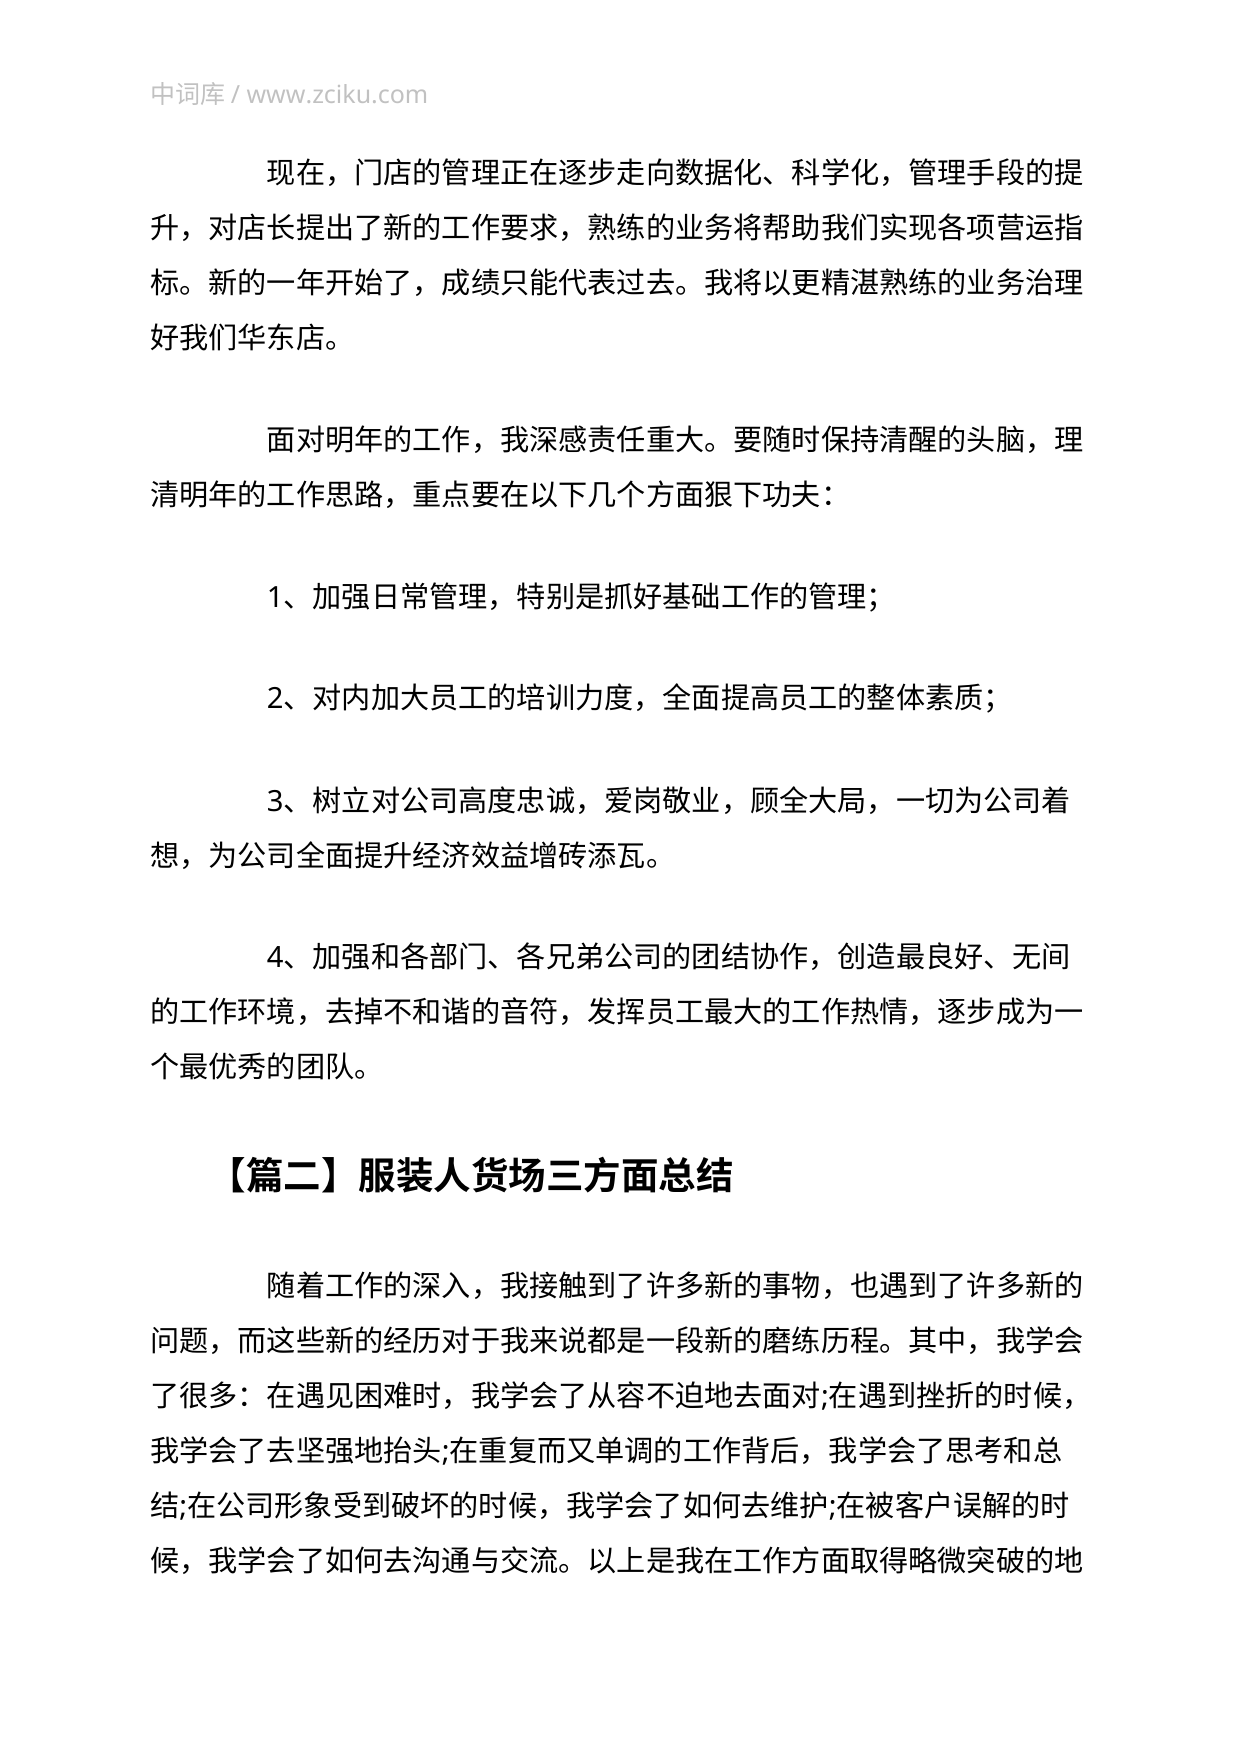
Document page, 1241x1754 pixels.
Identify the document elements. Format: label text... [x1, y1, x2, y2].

text 现在，门店的管理正在逐步走向数据化、科学化，管理手段的提升，对店长提出了新的工作要求，熟练的业务将帮助我们实现各项营运指标。新的一年开始了，成绩只能代表过去。我将以更精湛熟练的业务治理好我们华东店。 [150, 150, 1090, 357]
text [150, 1263, 1090, 1580]
text 2、对内加大员工的培训力度，全面提高员工的整体素质； [150, 675, 1090, 717]
text 1、加强日常管理，特别是抓好基础工作的管理； [150, 573, 1090, 616]
text 3、树立对公司高度忠诚，爱岗敬业，顾全大局，一切为公司着想，为公司全面提升经济效益增砖添瓦。 [150, 777, 1090, 874]
text 4、加强和各部门、各兄弟公司的团结协作，创造最良好、无间的工作环境，去掉不和谐的音符，发挥员工最大的工作热情，逐步成为一个最优秀的团队。 [150, 934, 1090, 1086]
text 面对明年的工作，我深感责任重大。要随时保持清醒的头脑，理清明年的工作思路，重点要在以下几个方面狠下功夫： [150, 416, 1090, 514]
text 【篇二】服装人货场三方面总结 [150, 1146, 1090, 1200]
